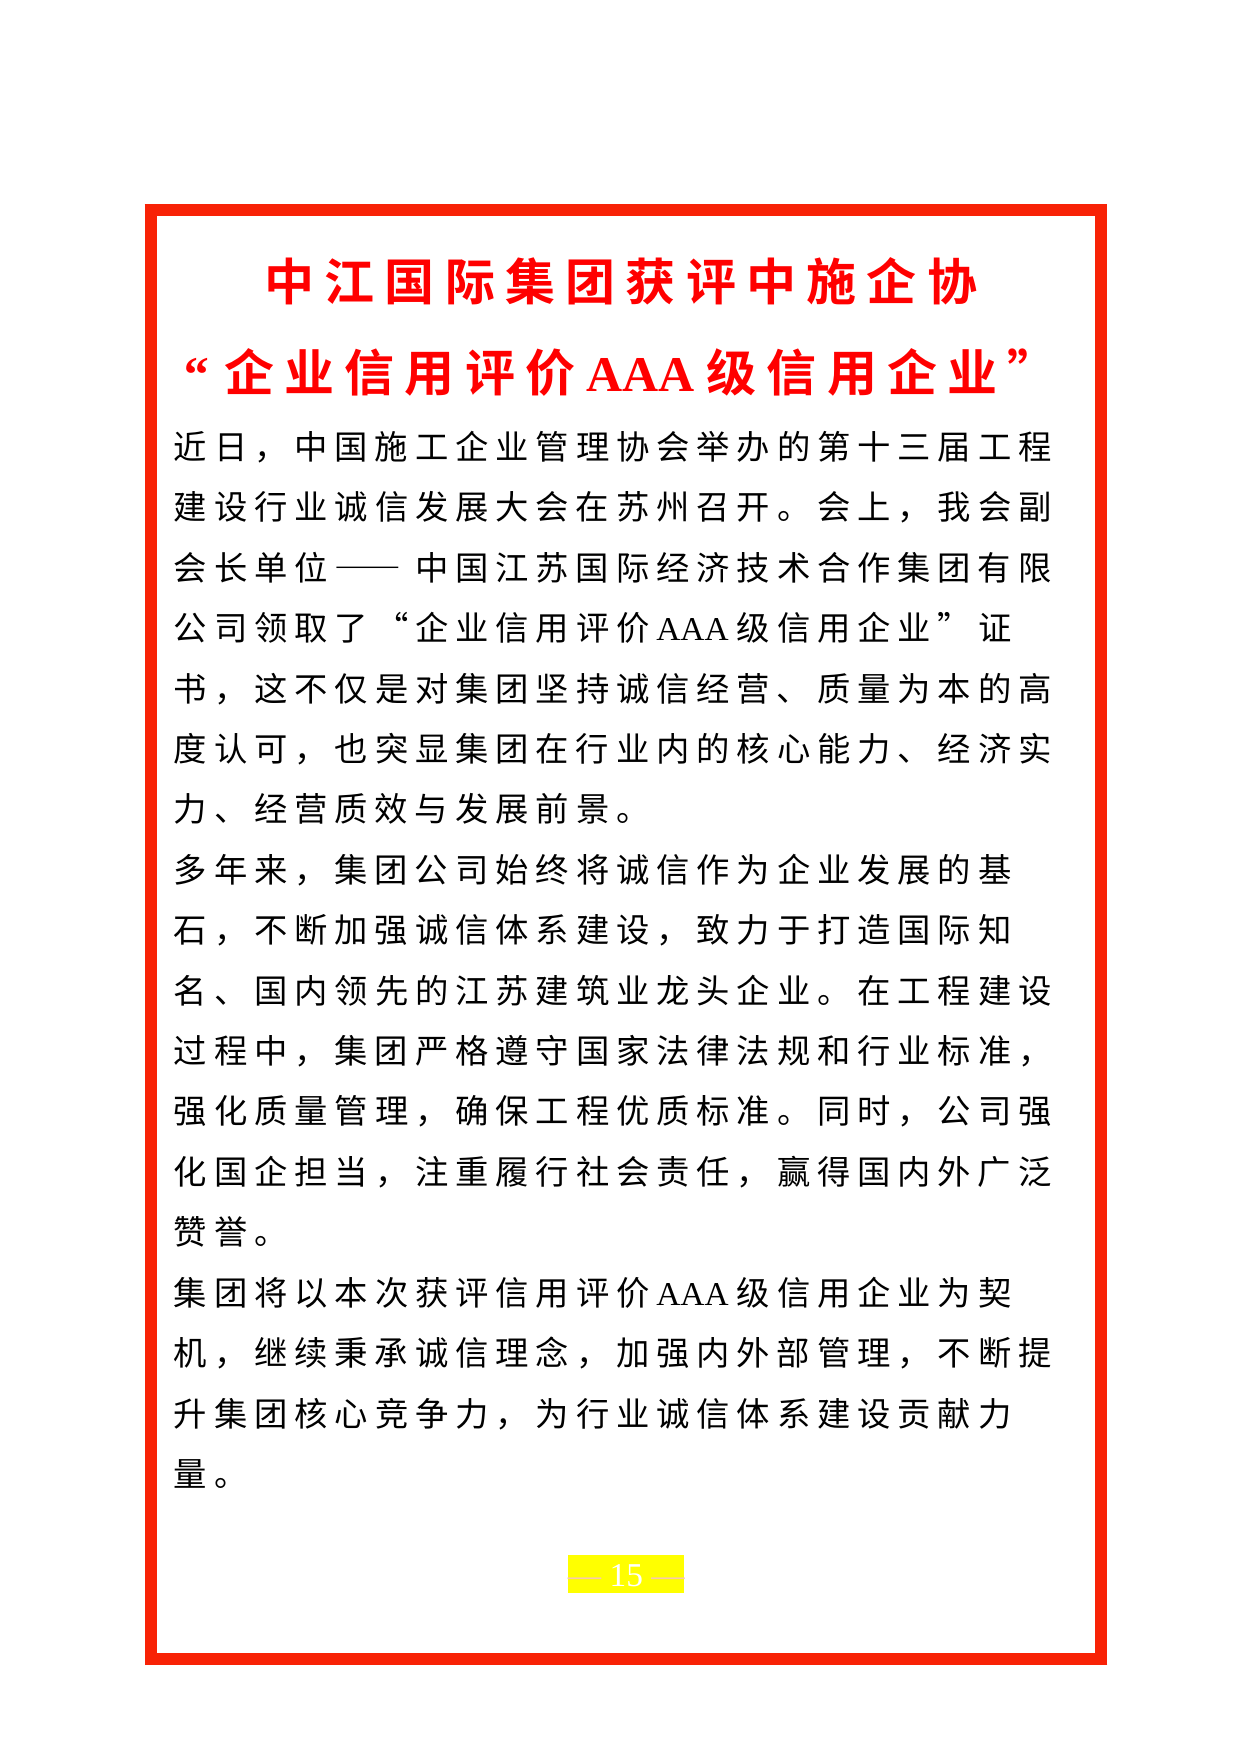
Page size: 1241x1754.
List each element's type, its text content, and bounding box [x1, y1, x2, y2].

text 中江国际集团获评中施企协 [174, 233, 1078, 324]
text 近日，中国施工企业管理协会举办的第十三届工程建设行业诚信发展大会在苏州召开。会上，我会副会长单位——中国江苏国际经济技术合作集团有限公司领取了“企业信用评价AAA级信用企业”证书，这不仅是对集团坚持诚信经营、质量为本的高度认可，也突显集团在行业内的核心能力、经济实力、经营质效与发展前景。 [174, 415, 1078, 838]
text 集团将以本次获评信用评价AAA级信用企业为契机，继续秉承诚信理念，加强内外部管理，不断提升集团核心竞争力，为行业诚信体系建设贡献力量。 [174, 1261, 1078, 1502]
text 多年来，集团公司始终将诚信作为企业发展的基石，不断加强诚信体系建设，致力于打造国际知名、国内领先的江苏建筑业龙头企业。在工程建设过程中，集团严格遵守国家法律法规和行业标准，强化质量管理，确保工程优质标准。同时，公司强化国企担当，注重履行社会责任，赢得国内外广泛赞誉。 [174, 838, 1078, 1261]
text “企业信用评价AAA级信用企业” [174, 324, 1078, 415]
